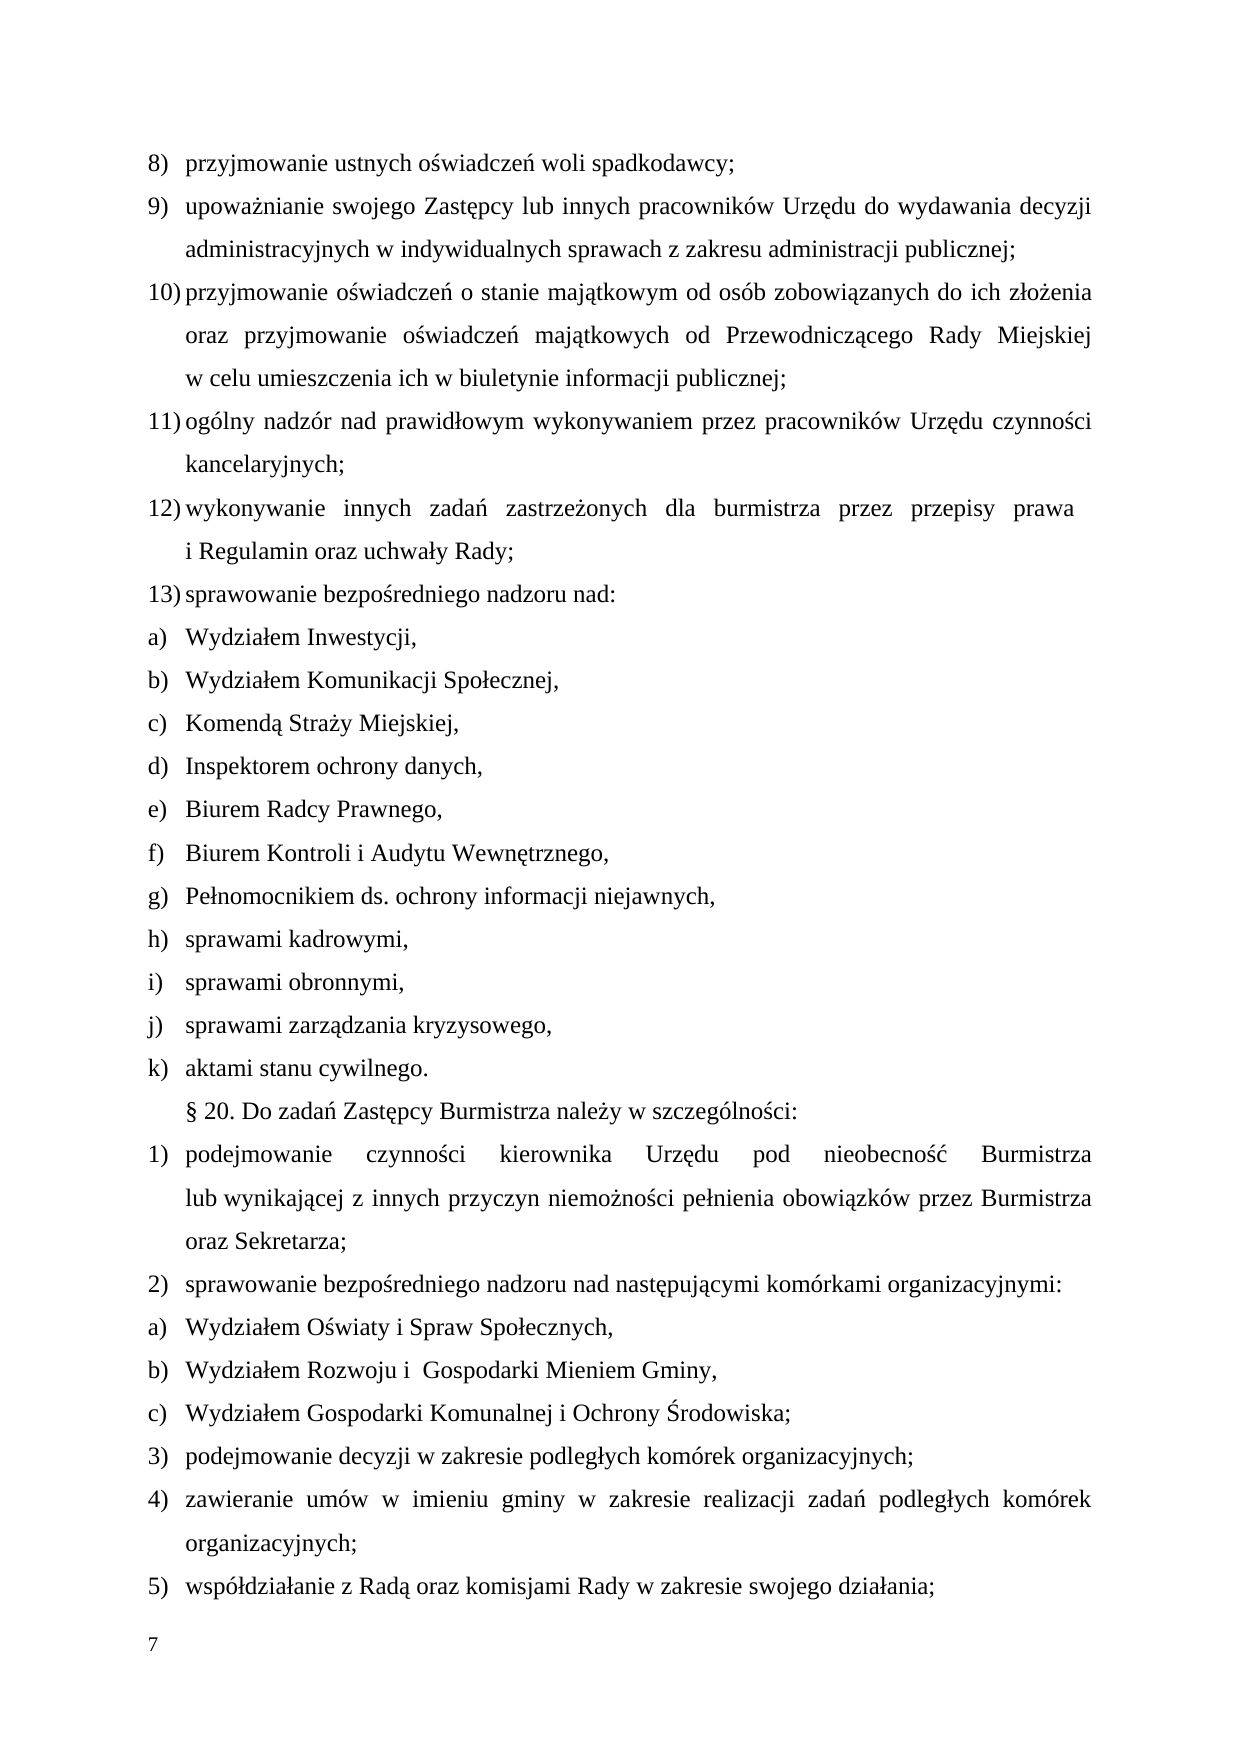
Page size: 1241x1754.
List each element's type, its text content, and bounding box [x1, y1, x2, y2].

list Wydziałem Inwestycji, [148, 622, 1093, 651]
list zawieranie umów w imieniu gminy w zakresie realizacji zadań podległych komórek organizacyjnych; [148, 1484, 1093, 1556]
list sprawami zarządzania kryzysowego, [148, 1010, 1093, 1039]
list Komendą Straży Miejskiej, [148, 708, 1093, 737]
list Wydziałem Gospodarki Komunalnej i Ochrony Środowiska; [148, 1398, 1093, 1427]
list Inspektorem ochrony danych, [148, 751, 1093, 780]
list Biurem Radcy Prawnego, [148, 794, 1093, 823]
list podejmowanie decyzji w zakresie podległych komórek organizacyjnych; [148, 1441, 1093, 1470]
list wykonywanie innych zadań zastrzeżonych dla burmistrza przez przepisy prawa i Regulamin oraz uchwały Rady; [148, 493, 1093, 564]
list § 20. Do zadań Zastępcy Burmistrza należy w szczególności: [185, 1096, 1093, 1125]
list przyjmowanie ustnych oświadczeń woli spadkodawcy; [148, 148, 1093, 176]
list ogólny nadzór nad prawidłowym wykonywaniem przez pracowników Urzędu czynności kancelaryjnych; [148, 406, 1093, 478]
list Wydziałem Komunikacji Społecznej, [148, 665, 1093, 694]
list Wydziałem Oświaty i Spraw Społecznych, [148, 1312, 1093, 1341]
list sprawami obronnymi, [148, 967, 1093, 996]
list sprawami kadrowymi, [148, 924, 1093, 953]
list współdziałanie z Radą oraz komisjami Rady w zakresie swojego działania; [148, 1571, 1093, 1599]
list sprawowanie bezpośredniego nadzoru nad: [148, 579, 1093, 608]
list aktami stanu cywilnego. [148, 1053, 1093, 1082]
list podejmowanie czynności kierownika Urzędu pod nieobecność Burmistrza lub wynikającej z innych przyczyn niemożności pełnienia obowiązków przez Burmistrza oraz Sekretarza; [148, 1139, 1093, 1254]
list przyjmowanie oświadczeń o stanie majątkowym od osób zobowiązanych do ich złożenia oraz przyjmowanie oświadczeń majątkowych od Przewodniczącego Rady Miejskiej w celu umieszczenia ich w biuletynie informacji publicznej; [148, 277, 1093, 392]
list Pełnomocnikiem ds. ochrony informacji niejawnych, [148, 881, 1093, 909]
list Biurem Kontroli i Audytu Wewnętrznego, [148, 838, 1093, 866]
list upoważnianie swojego Zastępcy lub innych pracowników Urzędu do wydawania decyzji administracyjnych w indywidualnych sprawach z zakresu administracji publicznej; [148, 191, 1093, 263]
list sprawowanie bezpośredniego nadzoru nad następującymi komórkami organizacyjnymi: [148, 1269, 1093, 1298]
list Wydziałem Rozwoju i Gospodarki Mieniem Gminy, [148, 1355, 1093, 1384]
